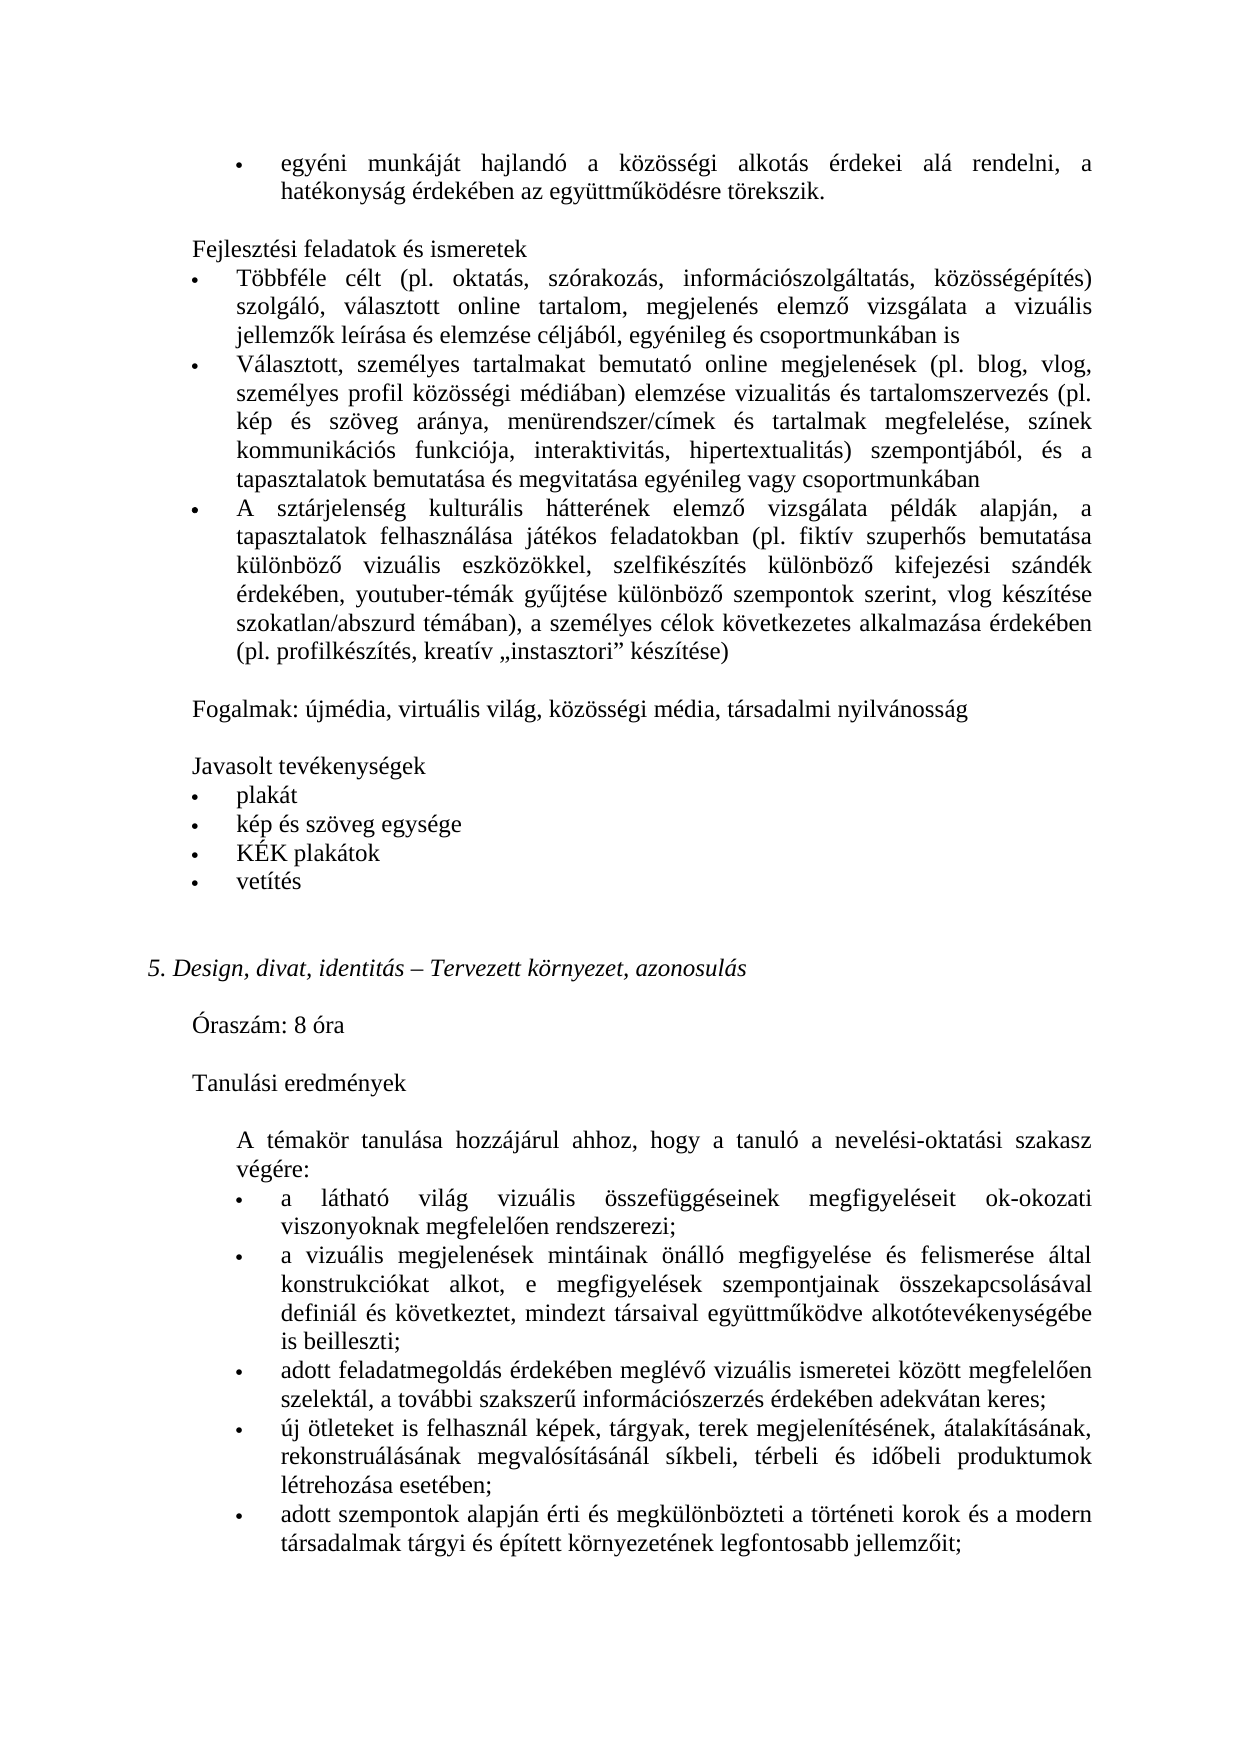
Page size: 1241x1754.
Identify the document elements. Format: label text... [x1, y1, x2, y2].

list Választott, személyes tartalmakat bemutató online megjelenések (pl. blog, vlog, személyes profil közösségi médiában) elemzése vizualitás és tartalomszervezés (pl. kép és szöveg aránya, menürendszer/címek és tartalmak megfelelése, színek kommunikációs funkciója, interaktivitás, hipertextualitás) szempontjából, és a tapasztalatok bemutatása és megvitatása egyénileg vagy csoportmunkában [192, 349, 1093, 493]
list KÉK plakátok [192, 838, 1093, 866]
list kép és szöveg egysége [192, 809, 1093, 838]
text Fejlesztési feladatok és ismeretek [192, 234, 1093, 263]
list Többféle célt (pl. oktatás, szórakozás, információszolgáltatás, közösségépítés) szolgáló, választott online tartalom, megjelenés elemző vizsgálata a vizuális jellemzők leírása és elemzése céljából, egyénileg és csoportmunkában is [192, 263, 1093, 349]
list vetítés [192, 866, 1093, 895]
list adott feladatmegoldás érdekében meglévő vizuális ismeretei között megfelelően szelektál, a további szakszerű információszerzés érdekében adekvátan keres; [236, 1355, 1093, 1413]
list egyéni munkáját hajlandó a közösségi alkotás érdekei alá rendelni, a hatékonyság érdekében az együttműködésre törekszik. [236, 148, 1093, 205]
text Óraszám: 8 óra [192, 1010, 1093, 1039]
text 5. Design, divat, identitás – Tervezett környezet, azonosulás [148, 953, 1093, 981]
list a vizuális megjelenések mintáinak önálló megfigyelése és felismerése által konstrukciókat alkot, e megfigyelések szempontjainak összekapcsolásával definiál és következtet, mindezt társaival együttműködve alkotótevékenységébe is beilleszti; [236, 1240, 1093, 1355]
list a látható világ vizuális összefüggéseinek megfigyeléseit ok-okozati viszonyoknak megfelelően rendszerezi; [236, 1183, 1093, 1240]
list adott szempontok alapján érti és megkülönbözteti a történeti korok és a modern társadalmak tárgyi és épített környezetének legfontosabb jellemzőit; [236, 1499, 1093, 1556]
list új ötleteket is felhasznál képek, tárgyak, terek megjelenítésének, átalakításának, rekonstruálásának megvalósításánál síkbeli, térbeli és időbeli produktumok létrehozása esetében; [236, 1413, 1093, 1499]
text Fogalmak: újmédia, virtuális világ, közösségi média, társadalmi nyilvánosság [192, 694, 1093, 723]
list A sztárjelenség kulturális hátterének elemző vizsgálata példák alapján, a tapasztalatok felhasználása játékos feladatokban (pl. fiktív szuperhős bemutatása különböző vizuális eszközökkel, szelfikészítés különböző kifejezési szándék érdekében, youtuber-témák gyűjtése különböző szempontok szerint, vlog készítése szokatlan/abszurd témában), a személyes célok következetes alkalmazása érdekében (pl. profilkészítés, kreatív „instasztori” készítése) [192, 493, 1093, 665]
text A témakör tanulása hozzájárul ahhoz, hogy a tanuló a nevelési-oktatási szakasz végére: [236, 1125, 1093, 1183]
text Javasolt tevékenységek [192, 751, 1093, 780]
list plakát [192, 780, 1093, 809]
text Tanulási eredmények [192, 1068, 1093, 1096]
